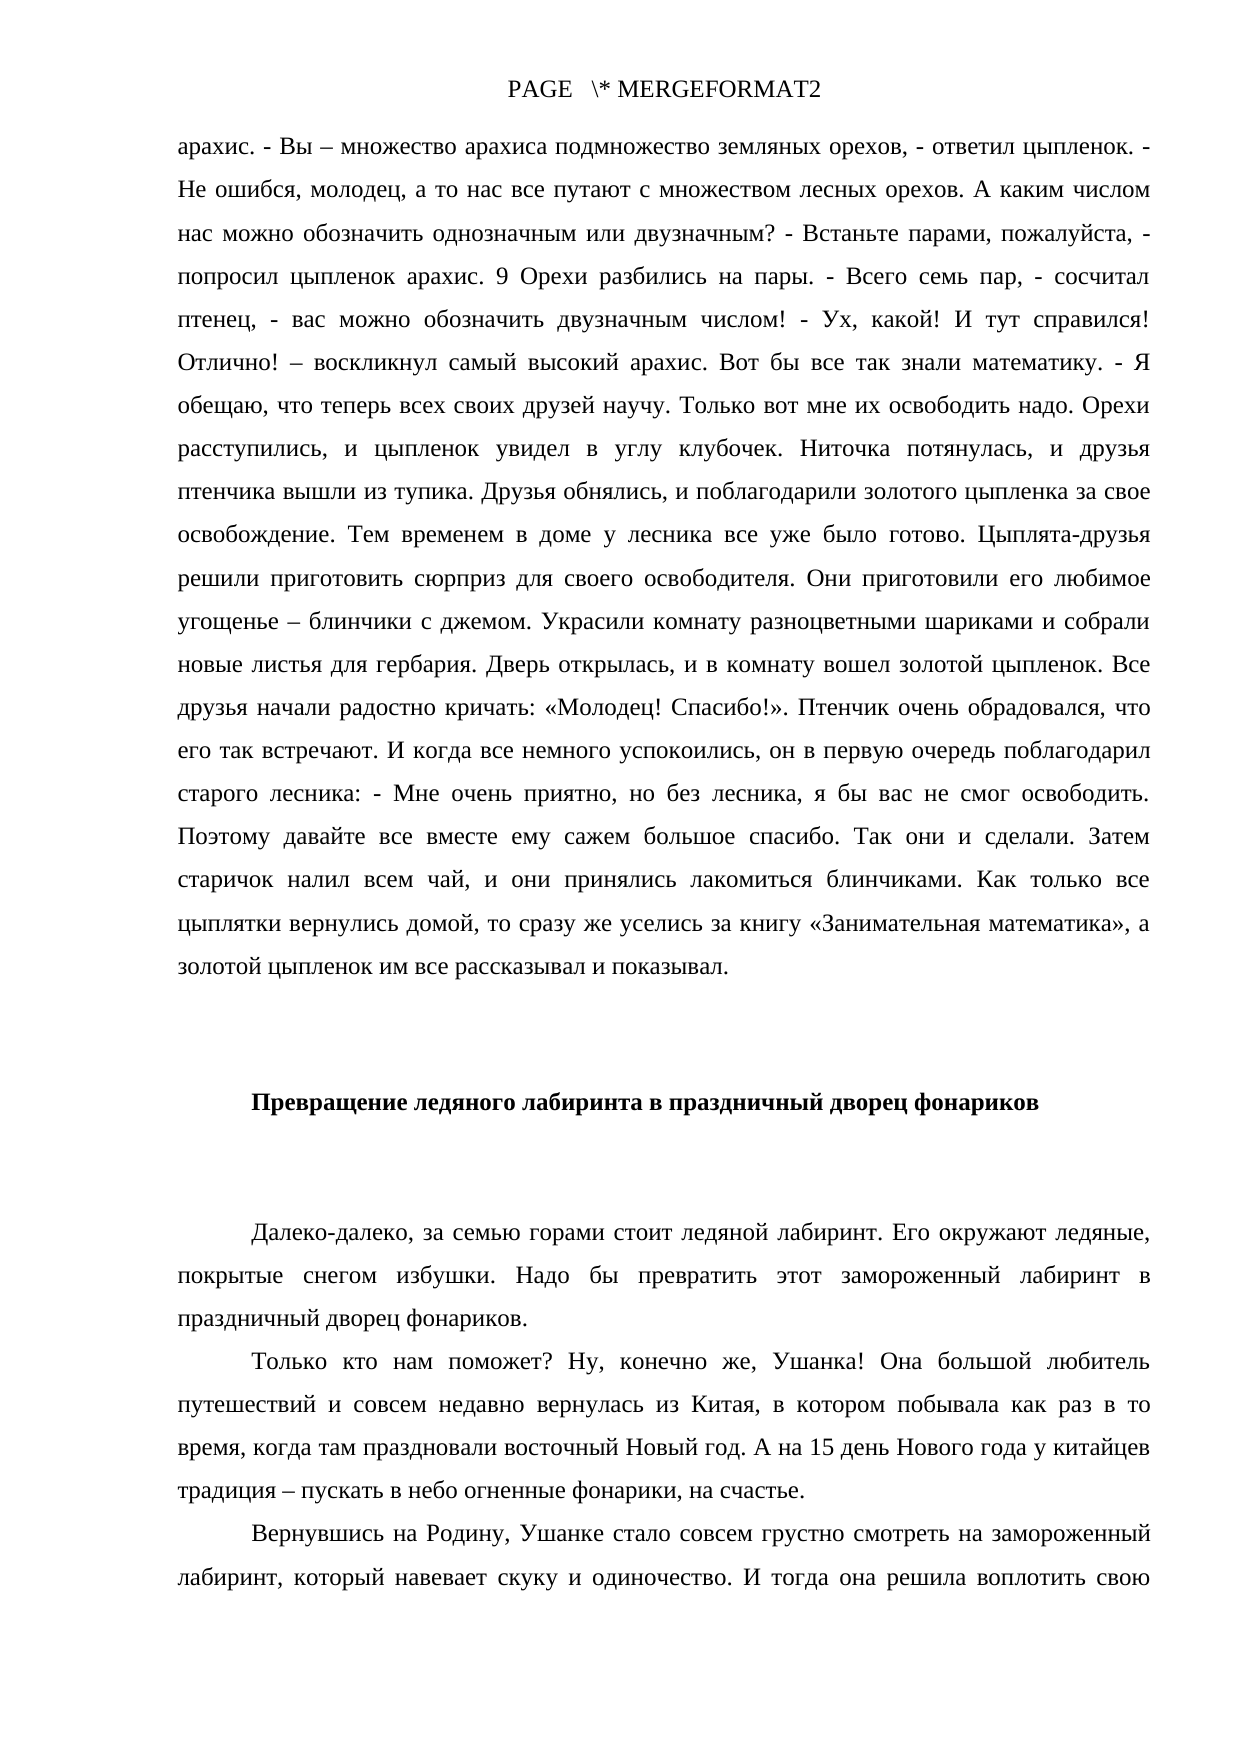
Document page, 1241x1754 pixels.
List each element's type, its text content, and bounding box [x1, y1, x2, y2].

text Только кто нам поможет? Ну, конечно же, Ушанка! Она большой любитель путешествий и совсем недавно вернулась из Китая, в котором побывала как раз в то время, когда там праздновали восточный Новый год. А на 15 день Нового года у китайцев традиция – пускать в небо огненные фонарики, на счастье. [177, 1346, 1152, 1504]
text Превращение ледяного лабиринта в праздничный дворец фонариков [177, 1087, 1152, 1116]
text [177, 131, 1152, 979]
text Далеко-далеко, за семью горами стоит ледяной лабиринт. Его окружают ледяные, покрытые снегом избушки. Надо бы превратить этот замороженный лабиринт в праздничный дворец фонариков. [177, 1217, 1152, 1332]
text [177, 1518, 1152, 1590]
